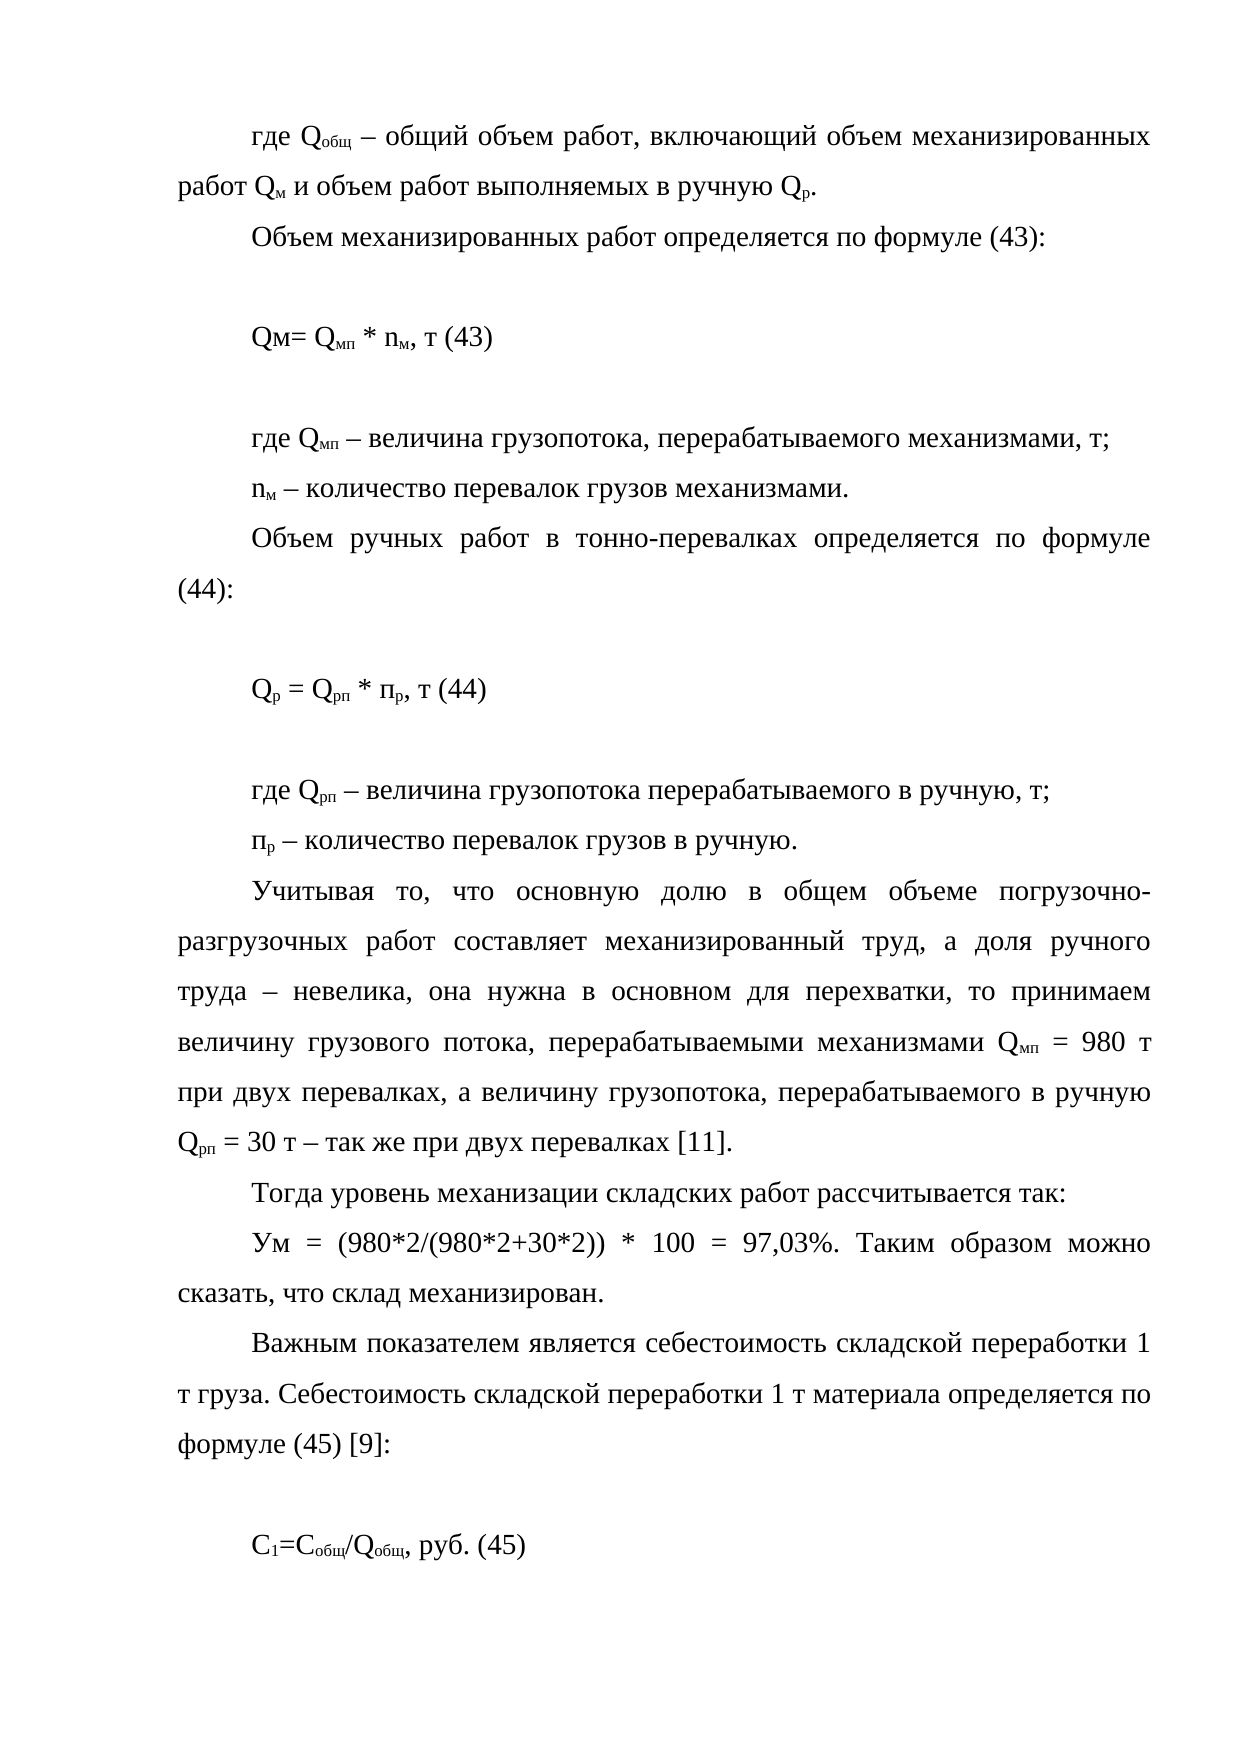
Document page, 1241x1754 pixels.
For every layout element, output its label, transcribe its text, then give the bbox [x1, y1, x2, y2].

text Объем механизированных работ определяется по формуле (43): [177, 219, 1152, 252]
text где Qрп – величина грузопотока перерабатываемого в ручную, т; [177, 772, 1152, 806]
text Ум = (980*2/(980*2+30*2)) * 100 = 97,03%. Таким образом можно сказать, что склад механизирован. [177, 1225, 1152, 1309]
text Объем ручных работ в тонно-перевалках определяется по формуле (44): [177, 521, 1152, 604]
text Qм= Qмп * nм, т (43) [177, 319, 1152, 353]
text Важным показателем является себестоимость складской переработки 1 т груза. Себестоимость складской переработки 1 т материала определяется по формуле (45) [9]: [177, 1326, 1152, 1460]
text Qp = Qрп * пp, т (44) [177, 672, 1152, 705]
text Тогда уровень механизации складских работ рассчитывается так: [177, 1175, 1152, 1208]
text пp – количество перевалок грузов в ручную. [177, 822, 1152, 856]
text Учитывая то, что основную долю в общем объеме погрузочно-разгрузочных работ составляет механизированный труд, а доля ручного труда – невелика, она нужна в основном для перехватки, то принимаем величину грузового потока, перерабатываемыми механизмами Qмп = 980 т при двух перевалках, а величину грузопотока, перерабатываемого в ручную Qрп = 30 т – так же при двух перевалках [11]. [177, 873, 1152, 1158]
text nм – количество перевалок грузов механизмами. [177, 470, 1152, 504]
text где Qобщ – общий объем работ, включающий объем механизированных работ Qм и объем работ выполняемых в ручную Qp. [177, 118, 1152, 202]
text где Qмп – величина грузопотока, перерабатываемого механизмами, т; [177, 420, 1152, 453]
text С1=Собщ/Qобщ, руб. (45) [177, 1527, 1152, 1560]
